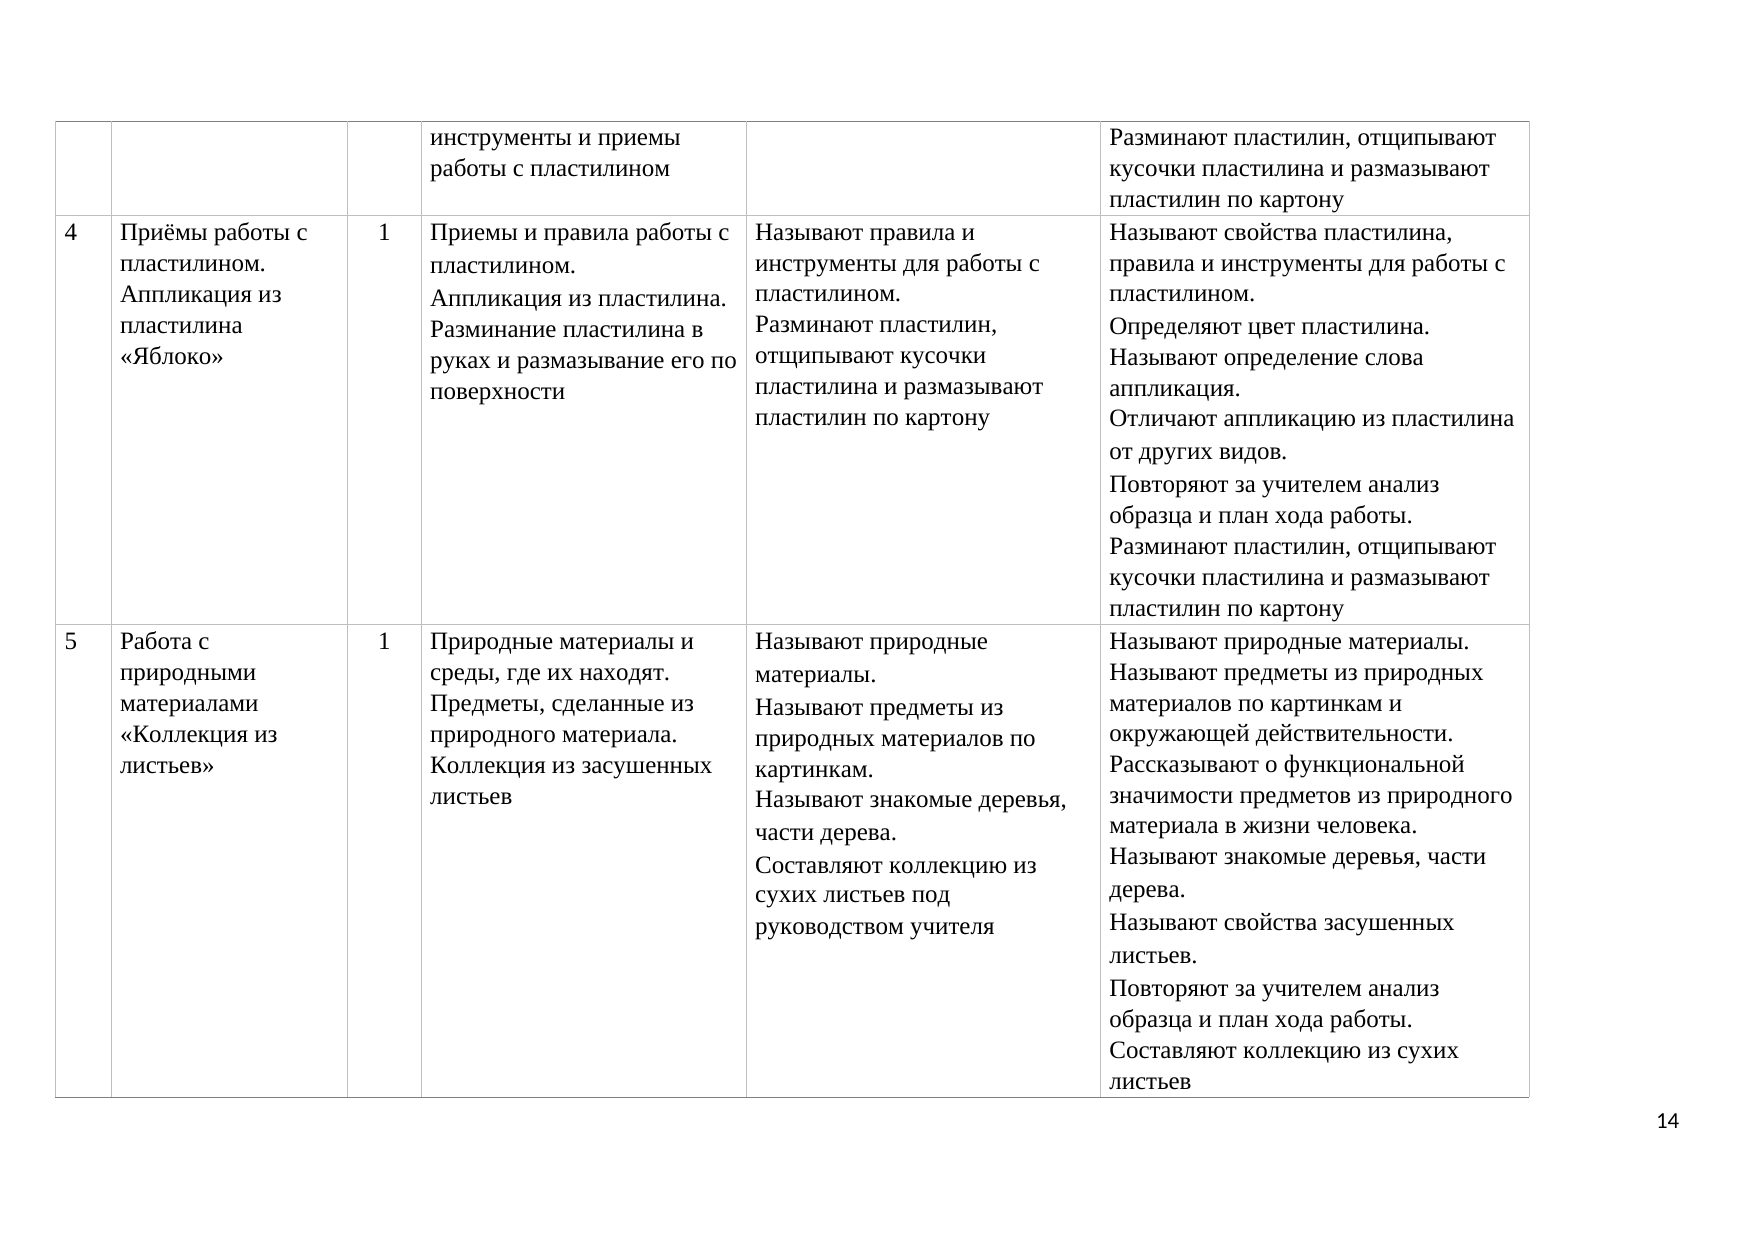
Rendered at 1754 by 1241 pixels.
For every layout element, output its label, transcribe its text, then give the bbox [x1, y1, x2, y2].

table_cell Называют свойства пластилина, правила и инструменты для работы с пластилином. Определяют цвет пластилина. Называют определение слова аппликация. Отличают аппликацию из пластилина от других видов. Повторяют за учителем анализ образца и план хода работы. Разминают пластилин, отщипывают кусочки пластилина и размазывают пластилин по картону [1101, 216, 1529, 624]
table_cell Приёмы работы с пластилином. Аппликация из пластилина «Яблоко» [112, 216, 347, 624]
table_cell [56, 122, 111, 215]
table_cell [348, 122, 421, 215]
table_cell Разминают пластилин, отщипывают кусочки пластилина и размазывают пластилин по картону [1101, 122, 1529, 215]
table_cell Называют природные материалы. Называют предметы из природных материалов по картинкам и окружающей действительности. Рассказывают о функциональной значимости предметов из природного материала в жизни человека. Называют знакомые деревья, части дерева. Называют свойства засушенных листьев. Повторяют за учителем анализ образца и план хода работы. Составляют коллекцию из сухих листьев [1101, 625, 1529, 1097]
table_cell 1 [348, 216, 421, 624]
table_cell Называют природные материалы. Называют предметы из природных материалов по картинкам. Называют знакомые деревья, части дерева. Составляют коллекцию из сухих листьев под руководством учителя [747, 625, 1100, 1097]
table_cell инструменты и приемы работы с пластилином [422, 122, 746, 215]
table_cell Называют правила и инструменты для работы с пластилином. Разминают пластилин, отщипывают кусочки пластилина и размазывают пластилин по картону [747, 216, 1100, 624]
table_cell Природные материалы и среды, где их находят. Предметы, сделанные из природного материала. Коллекция из засушенных листьев [422, 625, 746, 1097]
table_cell 4 [56, 216, 111, 624]
table_cell Работа с природными материалами «Коллекция из листьев» [112, 625, 347, 1097]
table_cell 5 [56, 625, 111, 1097]
table_cell Приемы и правила работы с пластилином. Аппликация из пластилина. Разминание пластилина в руках и размазывание его по поверхности [422, 216, 746, 624]
table_cell 1 [348, 625, 421, 1097]
table_cell [747, 122, 1100, 215]
table_cell [112, 122, 347, 215]
